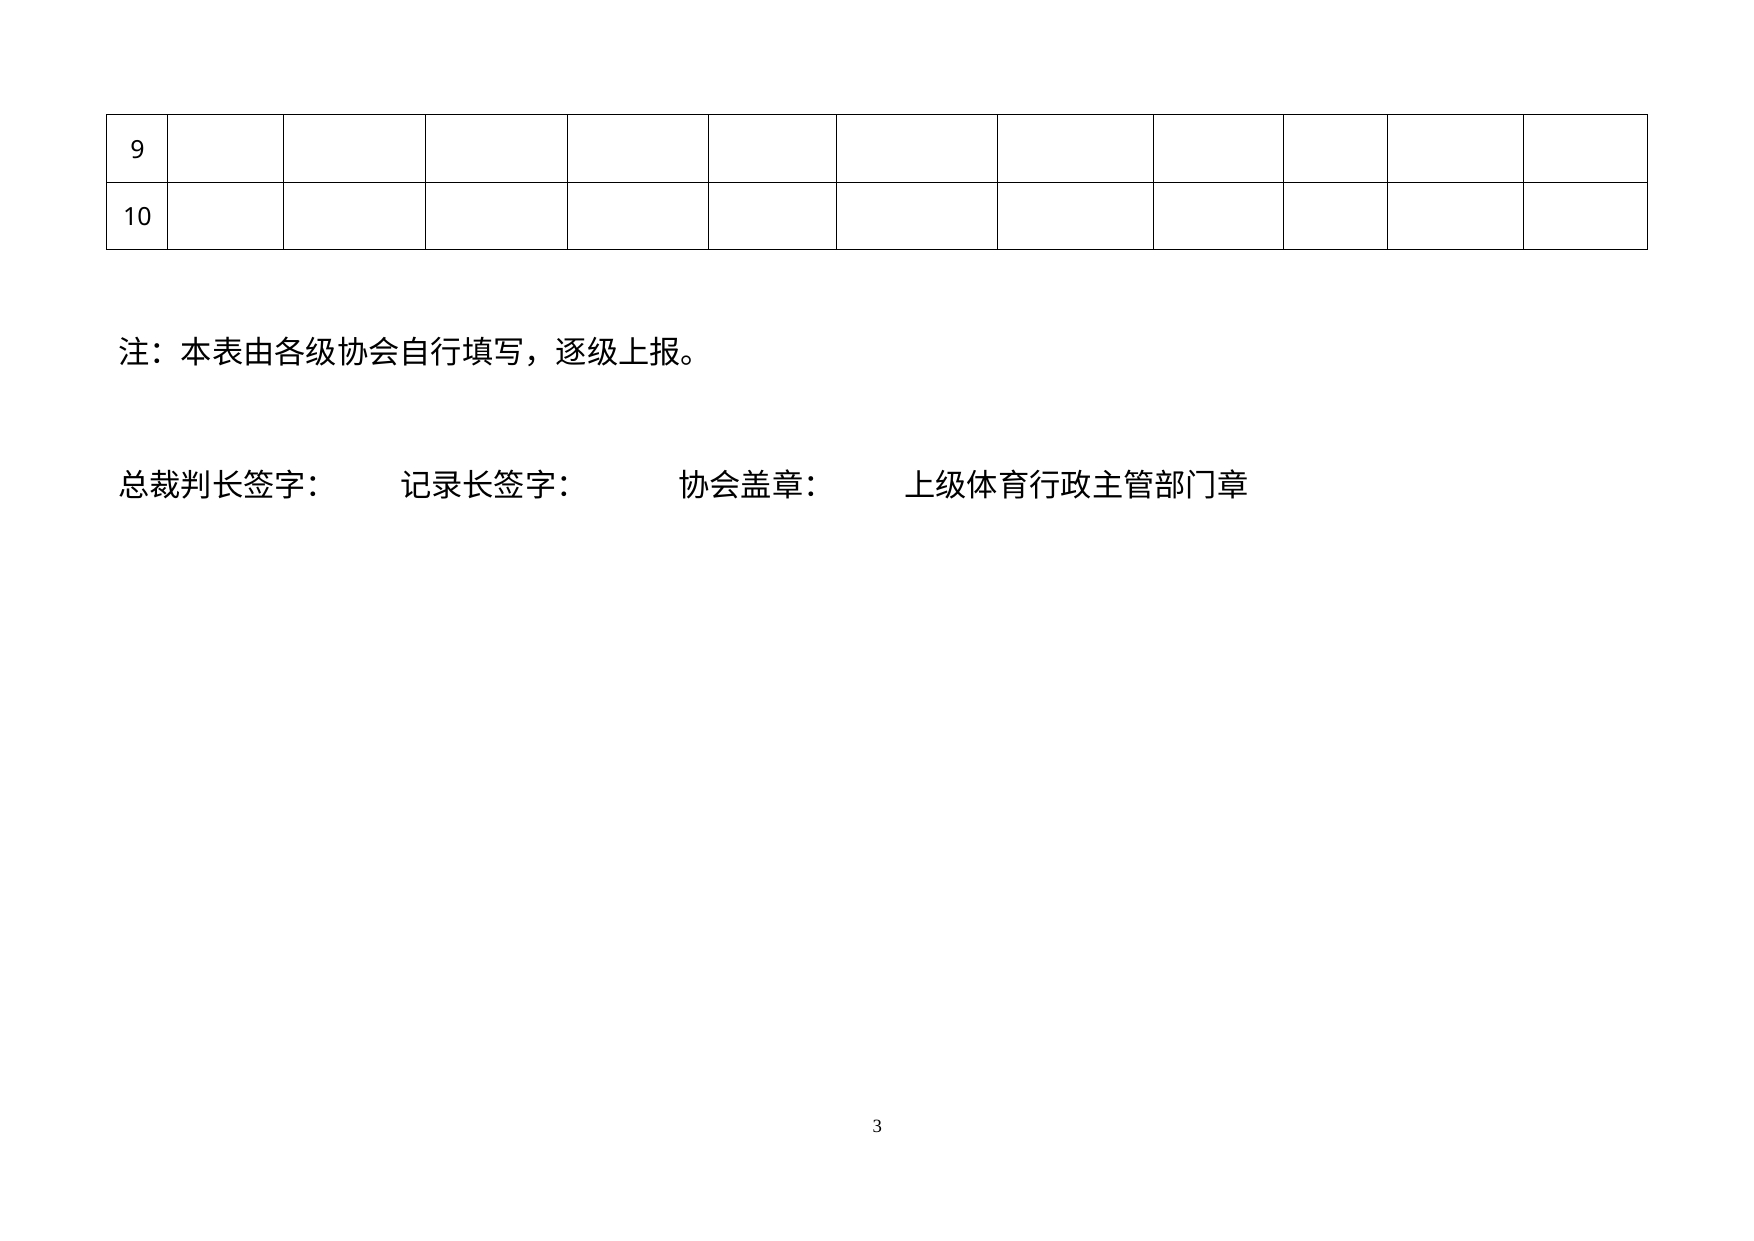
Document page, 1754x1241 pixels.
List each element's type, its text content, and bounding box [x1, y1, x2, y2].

table_cell [568, 183, 708, 249]
table_cell [284, 115, 425, 182]
table_cell [709, 183, 836, 249]
text 注：本表由各级协会自行填写，逐级上报。 [118, 317, 1636, 383]
table_cell [1388, 115, 1523, 182]
table_cell [1154, 115, 1283, 182]
table_cell [1284, 115, 1387, 182]
table_cell [168, 115, 283, 182]
table_cell 10 [107, 183, 167, 249]
table_cell [998, 183, 1153, 249]
table_cell [1524, 183, 1647, 249]
table_cell [284, 183, 425, 249]
table_cell [1524, 115, 1647, 182]
table_cell [709, 115, 836, 182]
table_cell [837, 115, 997, 182]
table_cell [168, 183, 283, 249]
table_cell [426, 115, 567, 182]
text 总裁判长签字： 记录长签字： 协会盖章： 上级体育行政主管部门章 [118, 450, 1636, 516]
table_cell 9 [107, 115, 167, 182]
table_cell [1154, 183, 1283, 249]
table_cell [998, 115, 1153, 182]
table_cell [1388, 183, 1523, 249]
table_cell [837, 183, 997, 249]
table_cell [568, 115, 708, 182]
table_cell [426, 183, 567, 249]
table_cell [1284, 183, 1387, 249]
